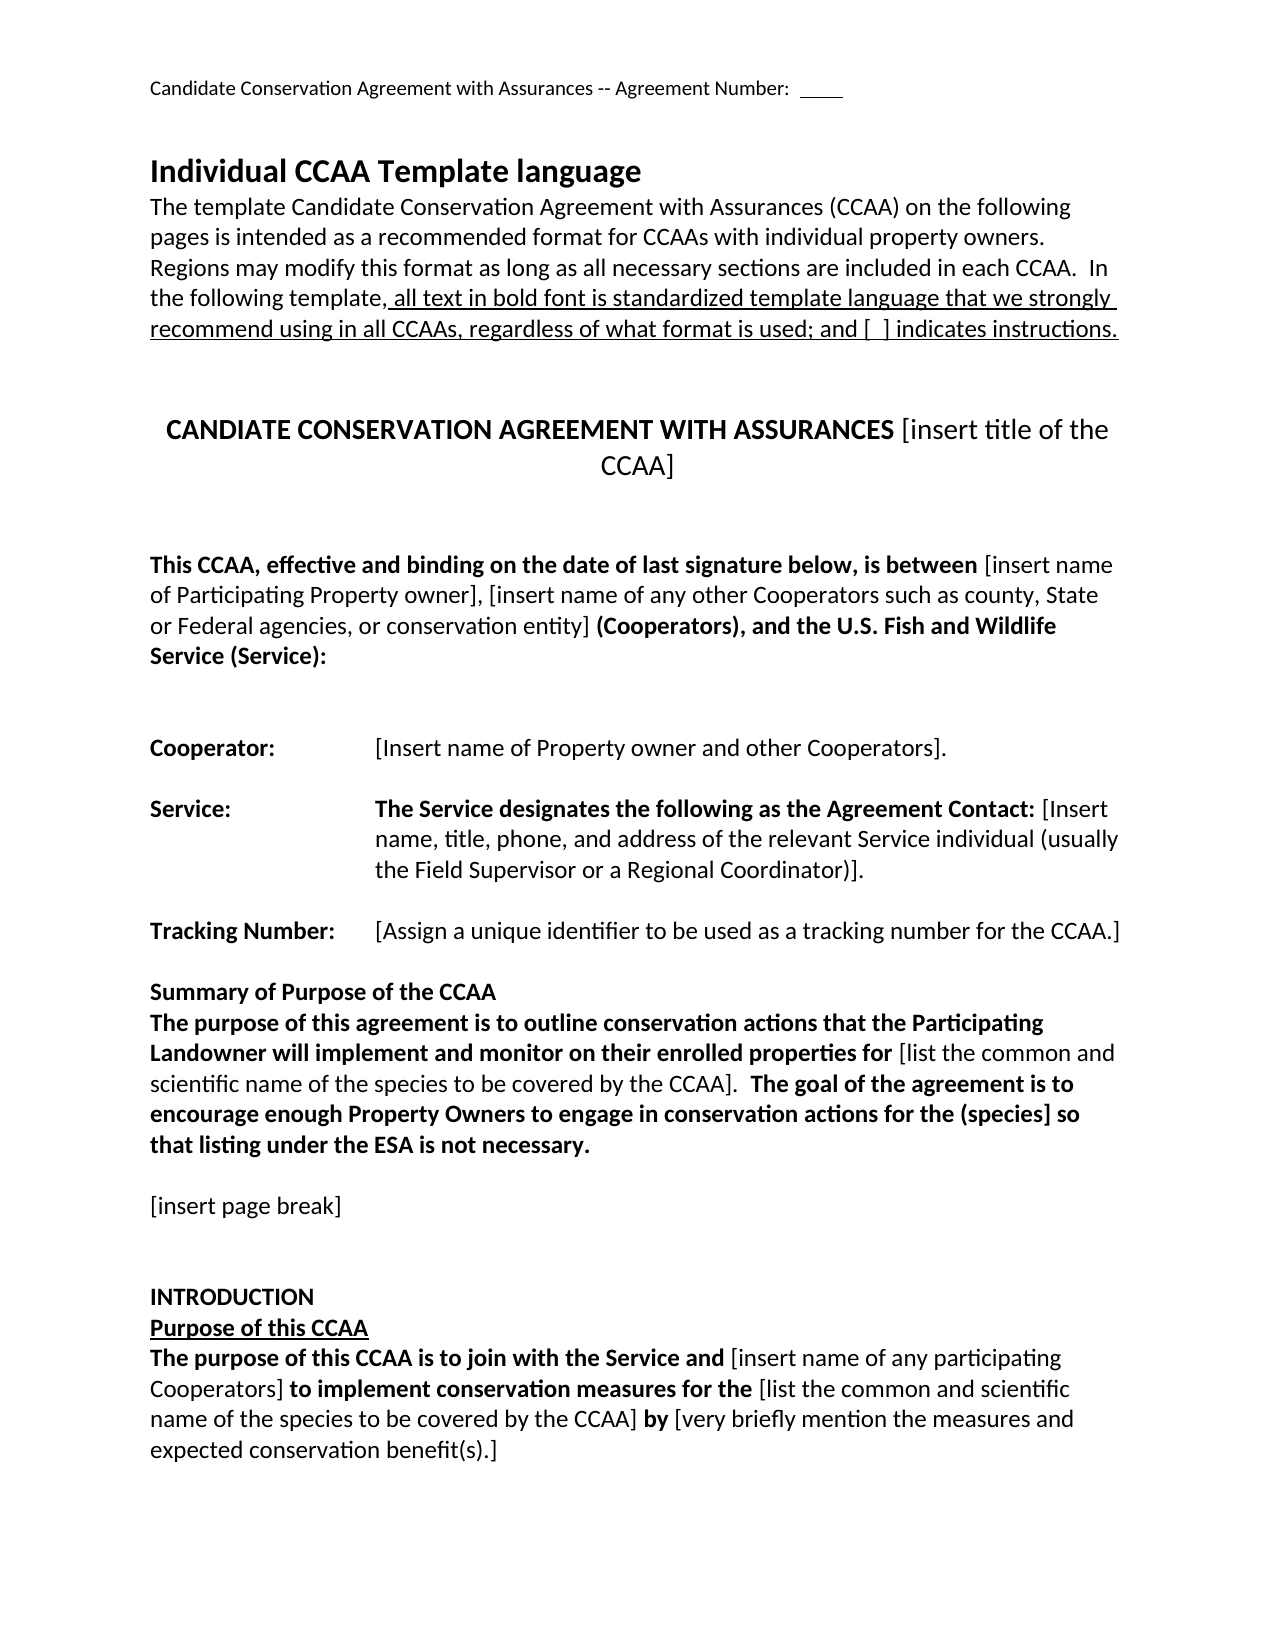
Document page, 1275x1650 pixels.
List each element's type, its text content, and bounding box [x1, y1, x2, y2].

text CANDIATE CONSERVATION AGREEMENT WITH ASSURANCES [insert title of the CCAA] [150, 411, 1125, 483]
text The template Candidate Conservation Agreement with Assurances (CCAA) on the following pages is intended as a recommended format for CCAAs with individual property owners. Regions may modify this format as long as all necessary sections are included in each CCAA. In the following template, all text in bold font is standardized template language that we strongly recommend using in all CCAAs, regardless of what format is used; and [ ] indicates instructions. [150, 191, 1125, 343]
text Cooperator: [Insert name of Property owner and other Cooperators]. [150, 732, 1125, 762]
text Summary of Purpose of the CCAA [150, 976, 1125, 1007]
text The purpose of this agreement is to outline conservation actions that the Participating [150, 1007, 1125, 1037]
text INTRODUCTION [150, 1281, 1125, 1312]
text Individual CCAA Template language [150, 150, 1125, 191]
text This CCAA, effective and binding on the date of last signature below, is between [insert name of Participating Property owner], [insert name of any other Cooperators such as county, State or Federal agencies, or conservation entity] (Cooperators), and the U.S. Fish and Wildlife Service (Service): [150, 549, 1125, 671]
text Landowner will implement and monitor on their enrolled properties for [list the common and scientific name of the species to be covered by the CCAA]. The goal of the agreement is to encourage enough Property Owners to engage in conservation actions for the (species] so that listing under the ESA is not necessary. [150, 1037, 1125, 1159]
text Tracking Number: [Assign a unique identifier to be used as a tracking number for the CCAA.] [150, 915, 1125, 946]
text Purpose of this CCAA [150, 1312, 1125, 1342]
text [insert page break] [150, 1190, 1125, 1220]
text Service: The Service designates the following as the Agreement Contact: [Insert name, title, phone, and address of the relevant Service individual (usually the Field Supervisor or a Regional Coordinator)]. [150, 793, 1125, 884]
text The purpose of this CCAA is to join with the Service and [insert name of any participating Cooperators] to implement conservation measures for the [list the common and scientific name of the species to be covered by the CCAA] by [very briefly mention the measures and expected conservation benefit(s).] [150, 1342, 1125, 1464]
